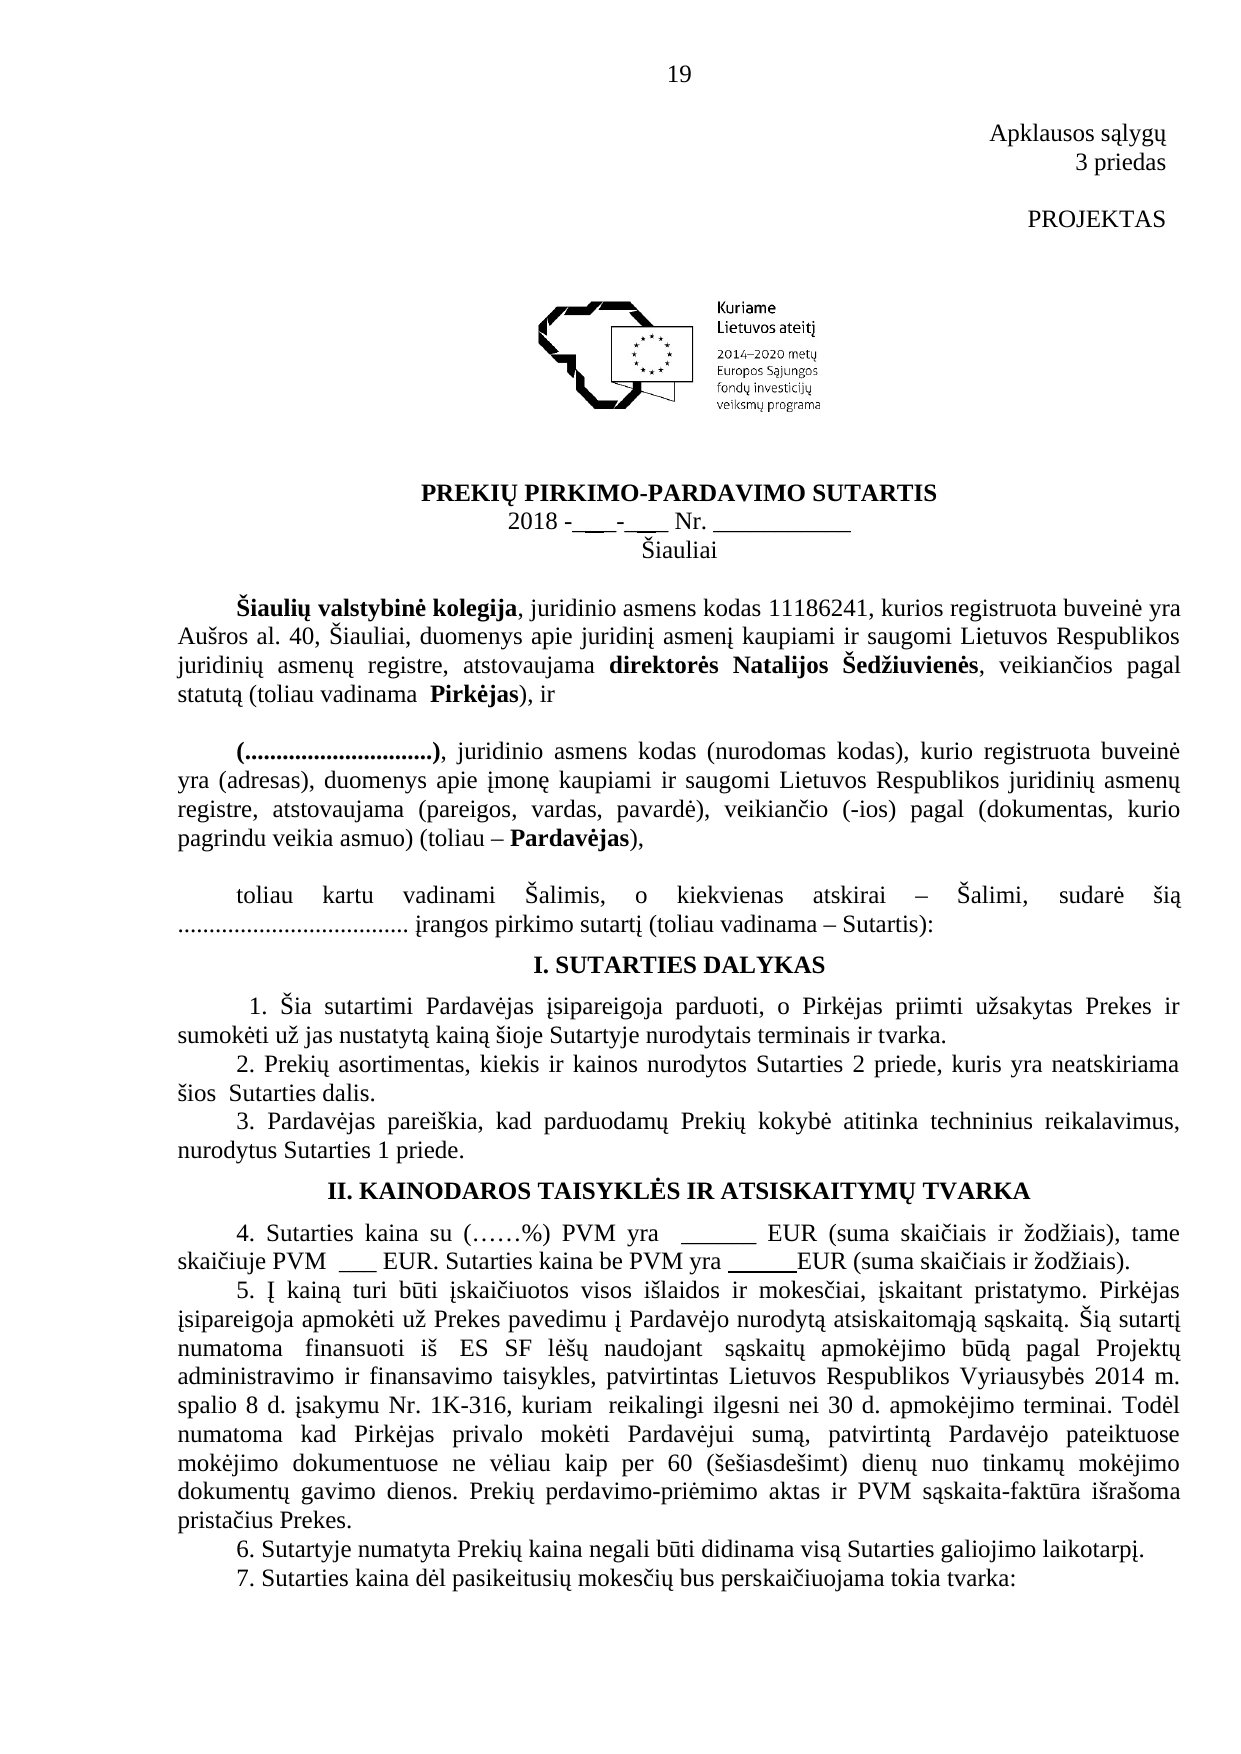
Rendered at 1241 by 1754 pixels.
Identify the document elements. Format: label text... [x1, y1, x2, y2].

text 3. Pardavėjas pareiškia, kad parduodamų Prekių kokybė atitinka techninius reikalavimus, nurodytus Sutarties 1 priede. [177, 1106, 1181, 1164]
text 7. Sutarties kaina dėl pasikeitusių mokesčių bus perskaičiuojama tokia tvarka: [177, 1563, 1181, 1591]
text 2. Prekių asortimentas, kiekis ir kainos nurodytos Sutarties 2 priede, kuris yra neatskiriama šios Sutarties dalis. [177, 1049, 1181, 1106]
text I. SUTARTIES DALYKAS [177, 950, 1181, 979]
text 5. Į kainą turi būti įskaičiuotos visos išlaidos ir mokesčiai, įskaitant pristatymo. Pirkėjas įsipareigoja apmokėti už Prekes pavedimu į Pardavėjo nurodytą atsiskaitomąją sąskaitą. Šią sutartį numatoma finansuoti iš ES SF lėšų naudojant sąskaitų apmokėjimo būdą pagal Projektų administravimo ir finansavimo taisykles, patvirtintas Lietuvos Respublikos Vyriausybės 2014 m. spalio 8 d. įsakymu Nr. 1K-316, kuriam reikalingi ilgesni nei 30 d. apmokėjimo terminai. Todėl numatoma kad Pirkėjas privalo mokėti Pardavėjui sumą, patvirtintą Pardavėjo pateiktuose mokėjimo dokumentuose ne vėliau kaip per 60 (šešiasdešimt) dienų nuo tinkamų mokėjimo dokumentų gavimo dienos. Prekių perdavimo-priėmimo aktas ir PVM sąskaita-faktūra išrašoma pristačius Prekes. [177, 1275, 1181, 1534]
picture [491, 261, 867, 452]
text II. KAINODAROS TAISYKLĖS IR ATSISKAITYMŲ TVARKA [177, 1176, 1181, 1205]
text PREKIŲ PIRKIMO-PARDAVIMO SUTARTIS [177, 478, 1181, 506]
table_cell PROJEKTAS [890, 204, 1177, 262]
text 6. Sutartyje numatyta Prekių kaina negali būti didinama visą Sutarties galiojimo laikotarpį. [177, 1534, 1181, 1563]
text 2018 -_ _-_ _ Nr. ___________ [177, 506, 1181, 535]
text 1. Šia sutartimi Pardavėjas įsipareigoja parduoti, o Pirkėjas priimti užsakytas Prekes ir sumokėti už jas nustatytą kainą šioje Sutartyje nurodytais terminais ir tvarka. [177, 991, 1181, 1049]
text Šiaulių valstybinė kolegija, juridinio asmens kodas 11186241, kurios registruota buveinė yra Aušros al. 40, Šiauliai, duomenys apie juridinį asmenį kaupiami ir saugomi Lietuvos Respublikos juridinių asmenų registre, atstovaujama direktorės Natalijos Šedžiuvienės, veikiančios pagal statutą (toliau vadinama Pirkėjas), ir [177, 593, 1181, 708]
table_header Apklausos sąlygų 3 priedas [890, 118, 1177, 204]
text toliau kartu vadinami Šalimis, o kiekvienas atskirai – Šalimi, sudarė šią ..................................... įrangos pirkimo sutartį (toliau vadinama – Sutartis): [177, 880, 1181, 938]
text (..............................), juridinio asmens kodas (nurodomas kodas), kurio registruota buveinė yra (adresas), duomenys apie įmonę kaupiami ir saugomi Lietuvos Respublikos juridinių asmenų registre, atstovaujama (pareigos, vardas, pavardė), veikiančio (-ios) pagal (dokumentas, kurio pagrindu veikia asmuo) (toliau – Pardavėjas), [177, 736, 1181, 851]
text Šiauliai [177, 535, 1181, 564]
text 4. Sutarties kaina su (……%) PVM yra ______ EUR (suma skaičiais ir žodžiais), tame skaičiuje PVM ___ EUR. Sutarties kaina be PVM yra EUR (suma skaičiais ir žodžiais). [177, 1218, 1181, 1275]
